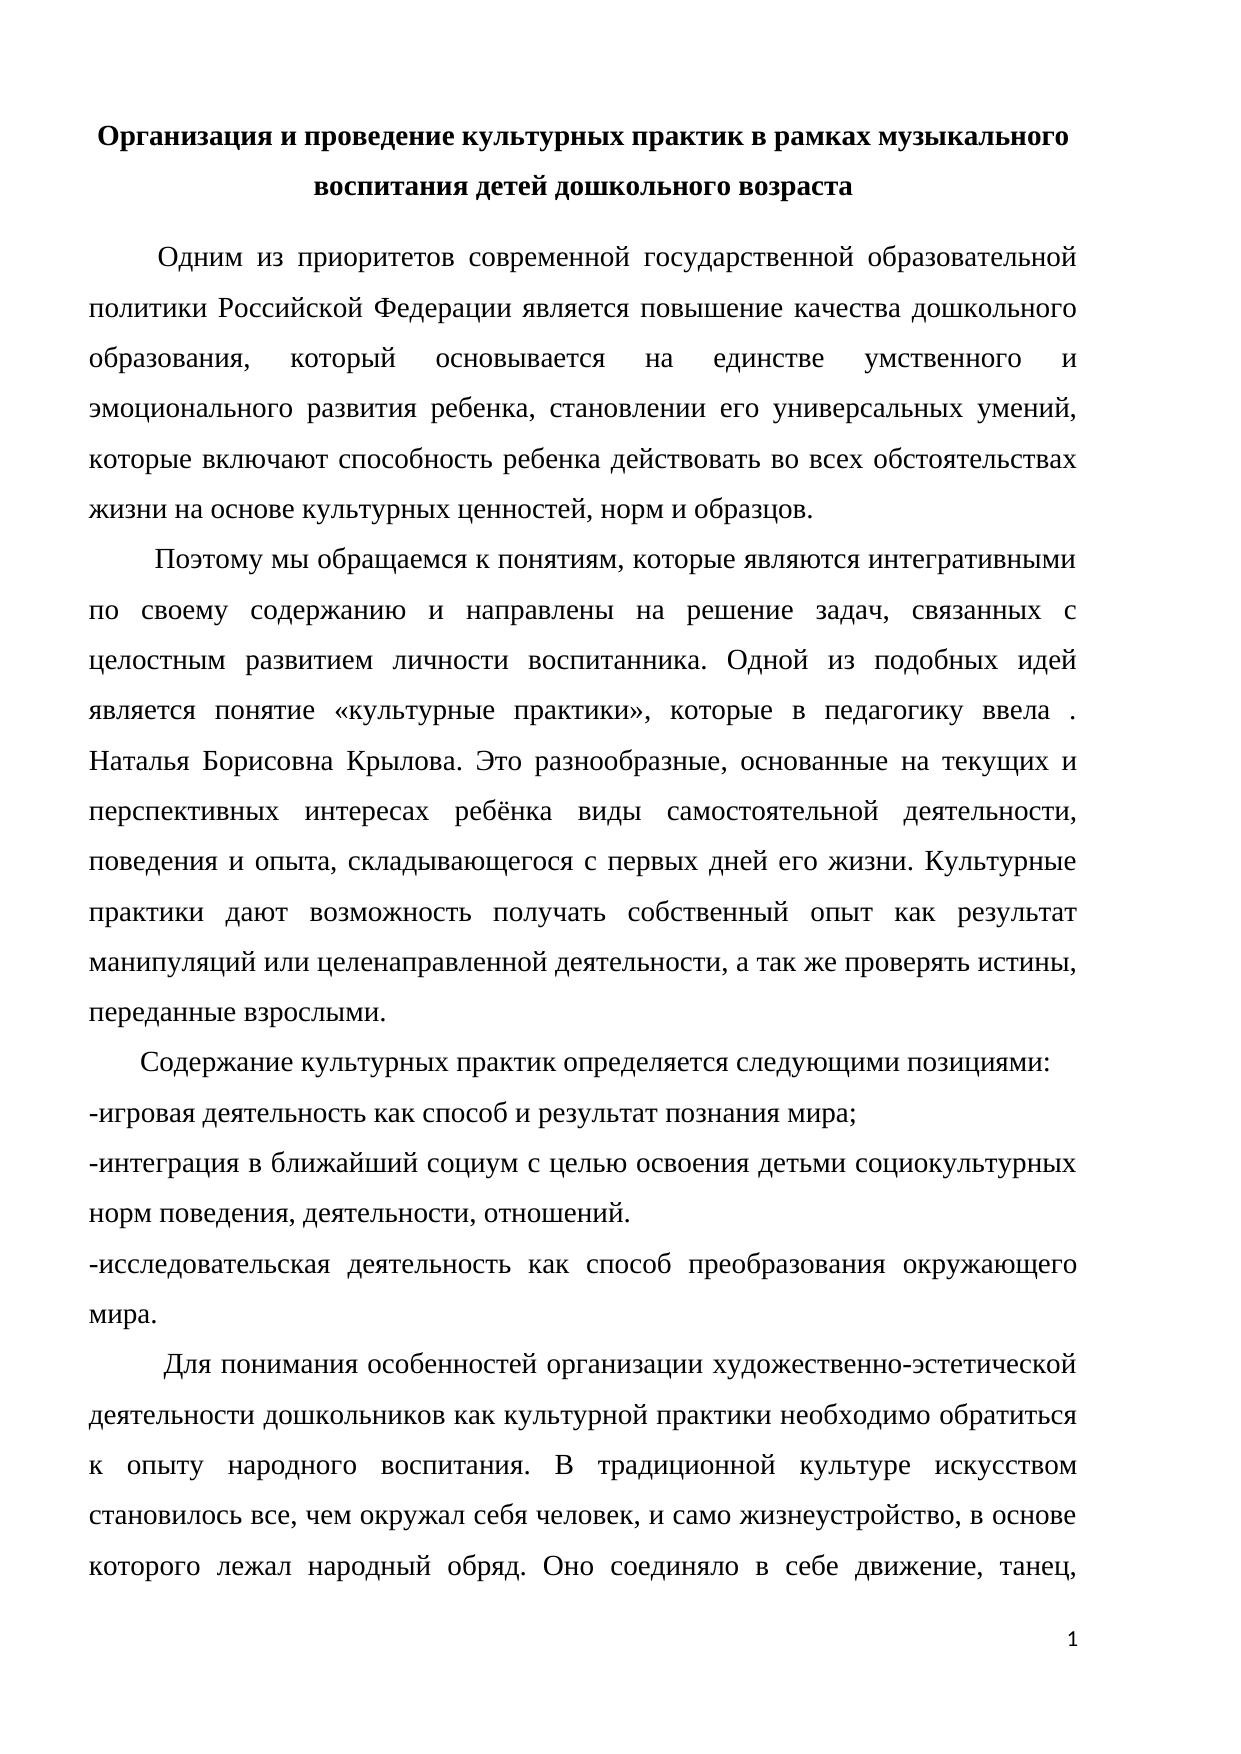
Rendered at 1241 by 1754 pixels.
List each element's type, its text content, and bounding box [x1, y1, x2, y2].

text Поэтому мы обращаемся к понятиям, которые являются интегративными по своему содержанию и направлены на решение задач, связанных с целостным развитием личности воспитанника. Одной из подобных идей является понятие «культурные практики», которые в педагогику ввела . Наталья Борисовна Крылова. Это разнообразные, основанные на текущих и перспективных интересах ребёнка виды самостоятельной деятельности, поведения и опыта, складывающегося с первых дней его жизни. Культурные практики дают возможность получать собственный опыт как результат манипуляций или целенаправленной деятельности, а так же проверять истины, переданные взрослыми. [89, 541, 1078, 1028]
text Одним из приоритетов современной государственной образовательной политики Российской Федерации является повышение качества дошкольного образования, который основывается на единстве умственного и эмоционального развития ребенка, становлении его универсальных умений, которые включают способность ребенка действовать во всех обстоятельствах жизни на основе культурных ценностей, норм и образцов. [89, 239, 1078, 525]
text Организация и проведение культурных практик в рамках музыкального воспитания детей дошкольного возраста [89, 118, 1078, 202]
text Содержание культурных практик определяется следующими позициями: [89, 1044, 1078, 1078]
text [89, 1346, 1078, 1581]
text -игровая деятельность как способ и результат познания мира; [89, 1095, 1078, 1128]
text -интеграция в ближайший социум с целью освоения детьми социокультурных норм поведения, деятельности, отношений. [89, 1145, 1078, 1229]
text -исследовательская деятельность как способ преобразования окружающего мира. [89, 1246, 1078, 1330]
